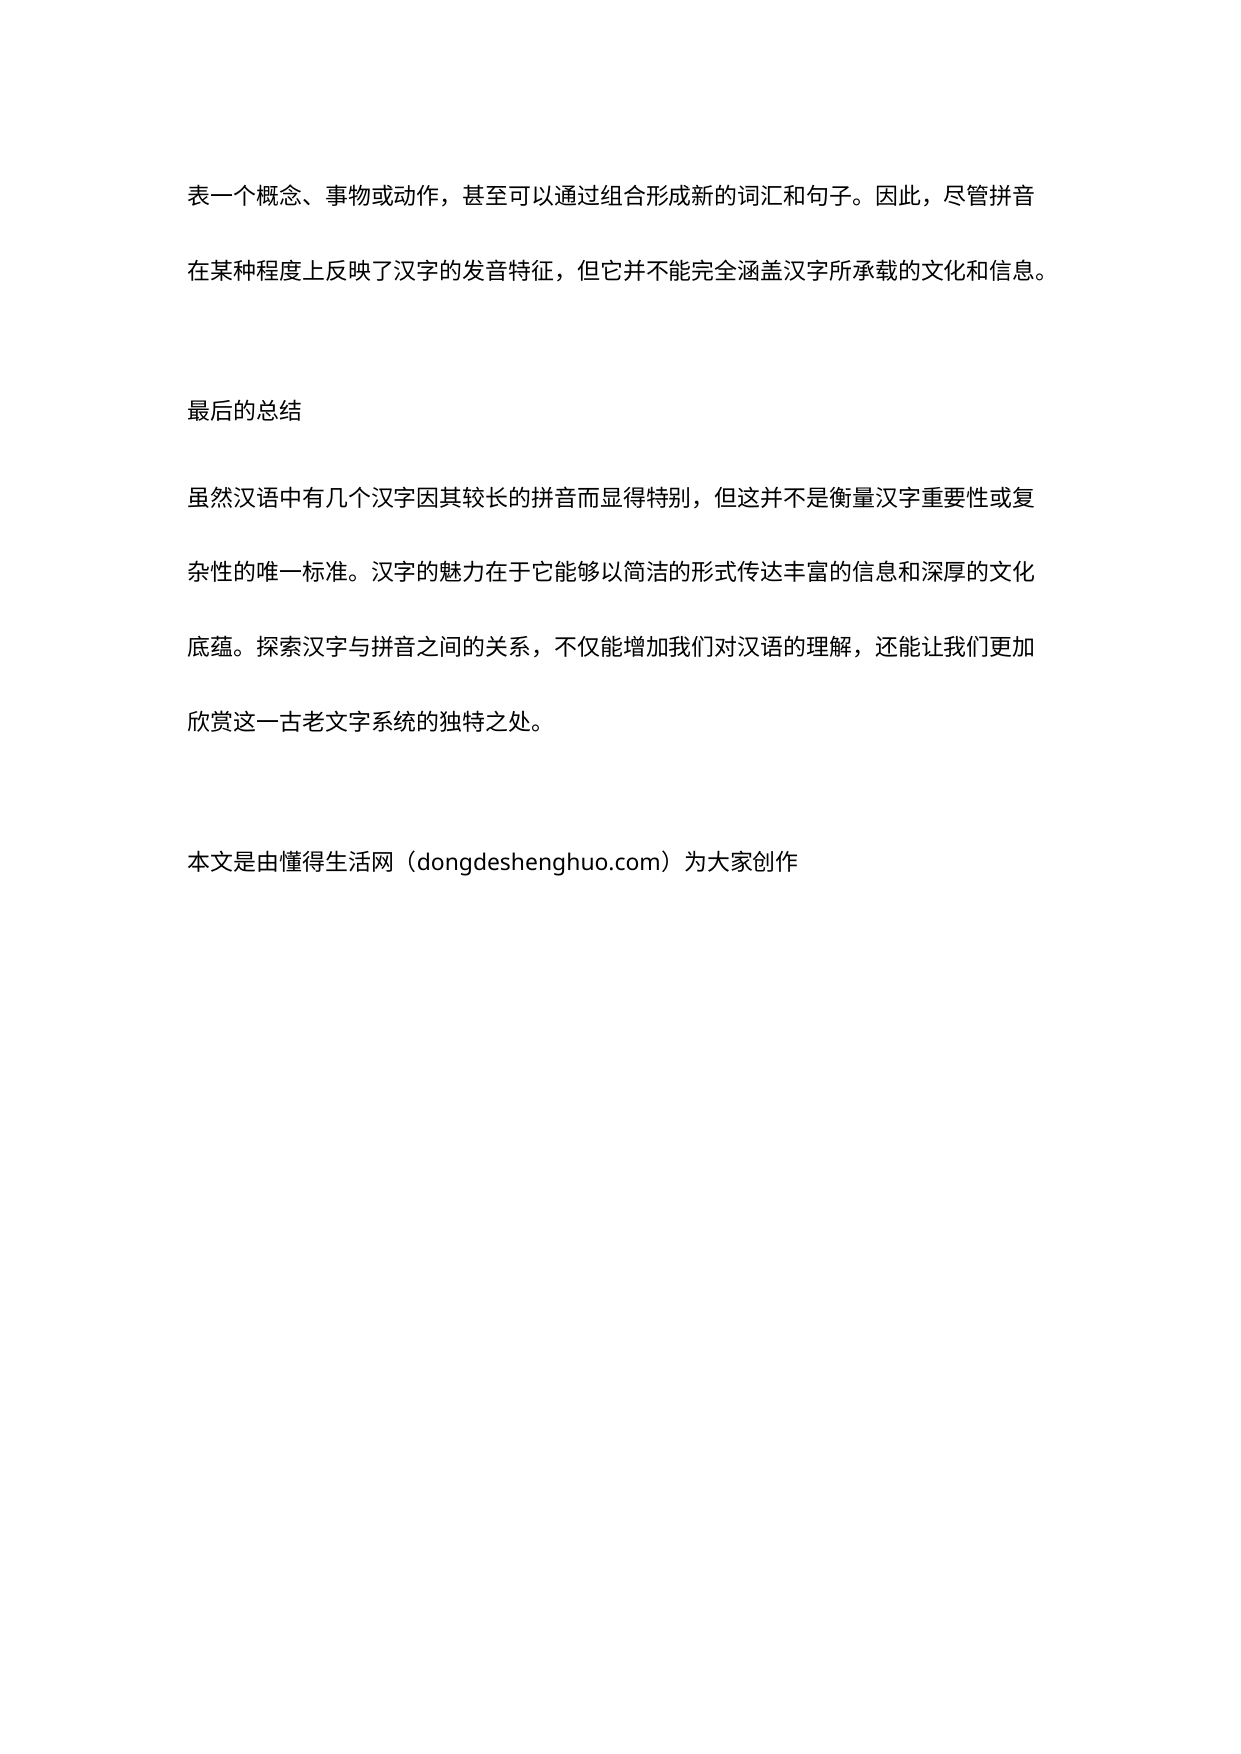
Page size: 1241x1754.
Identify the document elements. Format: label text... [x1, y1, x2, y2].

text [187, 162, 1053, 302]
text 虽然汉语中有几个汉字因其较长的拼音而显得特别，但这并不是衡量汉字重要性或复杂性的唯一标准。汉字的魅力在于它能够以简洁的形式传达丰富的信息和深厚的文化底蕴。探索汉字与拼音之间的关系，不仅能增加我们对汉语的理解，还能让我们更加欣赏这一古老文字系统的独特之处。 [187, 464, 1053, 753]
text 本文是由懂得生活网（dongdeshenghuo.com）为大家创作 [187, 828, 1053, 893]
text 最后的总结 [187, 377, 1053, 442]
